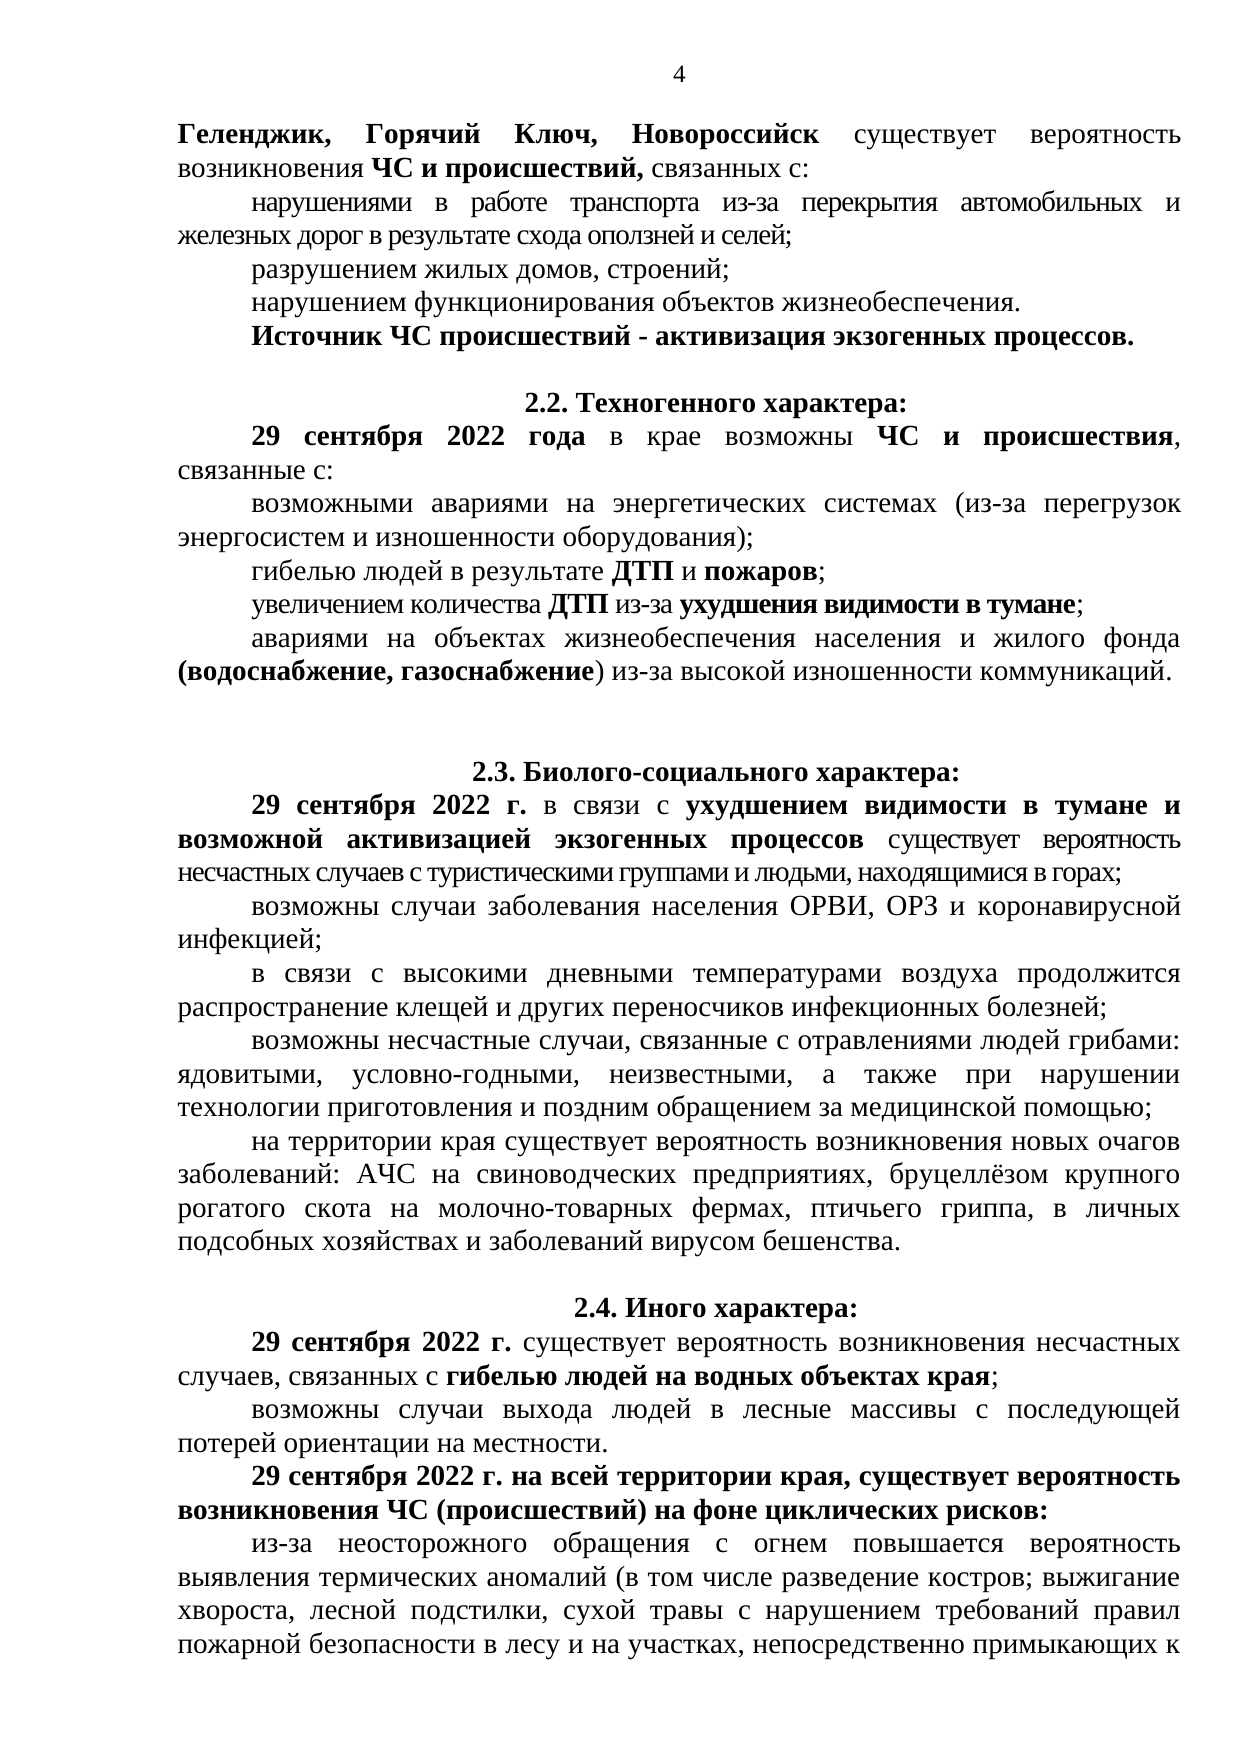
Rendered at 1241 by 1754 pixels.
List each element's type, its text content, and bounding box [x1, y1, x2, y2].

text нарушениями в работе транспорта из-за перекрытия автомобильных и железных дорог в результате схода оползней и селей; [177, 184, 1181, 251]
text разрушением жилых домов, строений; [177, 251, 1181, 284]
text в связи с высокими дневными температурами воздуха продолжится распространение клещей и других переносчиков инфекционных болезней; [177, 955, 1181, 1022]
text возможными авариями на энергетических системах (из-за перегрузок энергосистем и изношенности оборудования); [177, 486, 1181, 553]
text возможны случаи заболевания населения ОРВИ, ОРЗ и коронавирусной инфекцией; [177, 888, 1181, 955]
text 2.3. Биолого-социального характера: [177, 754, 1181, 787]
text 29 сентября 2022 г. на всей территории края, существует вероятность возникновения ЧС (происшествий) на фоне циклических рисков: [177, 1458, 1181, 1525]
text нарушением функционирования объектов жизнеобеспечения. [177, 284, 1181, 318]
text гибелью людей в результате ДТП и пожаров; [177, 553, 1181, 586]
text 29 сентября 2022 г. существует вероятность возникновения несчастных случаев, связанных с гибелью людей на водных объектах края; [177, 1324, 1181, 1391]
text 2.4. Иного характера: [177, 1291, 1181, 1324]
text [177, 117, 1181, 184]
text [177, 1525, 1181, 1659]
text возможны несчастные случаи, связанные с отравлениями людей грибами: ядовитыми, условно-годными, неизвестными, а также при нарушении технологии приготовления и поздним обращением за медицинской помощью; [177, 1022, 1181, 1123]
text Источник ЧС происшествий - активизация экзогенных процессов. [177, 318, 1181, 351]
text 29 сентября 2022 года в крае возможны ЧС и происшествия, связанные с: [177, 418, 1181, 486]
text 2.2. Техногенного характера: [177, 385, 1181, 418]
text авариями на объектах жизнеобеспечения населения и жилого фонда (водоснабжение, газоснабжение) из-за высокой изношенности коммуникаций. [177, 620, 1181, 687]
text возможны случаи выхода людей в лесные массивы с последующей потерей ориентации на местности. [177, 1391, 1181, 1458]
text увеличением количества ДТП из-за ухудшения видимости в тумане; [177, 586, 1181, 620]
text на территории края существует вероятность возникновения новых очагов заболеваний: АЧС на свиноводческих предприятиях, бруцеллёзом крупного рогатого скота на молочно-товарных фермах, птичьего гриппа, в личных подсобных хозяйствах и заболеваний вирусом бешенства. [177, 1123, 1181, 1257]
text 29 сентября 2022 г. в связи с ухудшением видимости в тумане и возможной активизацией экзогенных процессов существует вероятность несчастных случаев с туристическими группами и людьми, находящимися в горах; [177, 787, 1181, 888]
